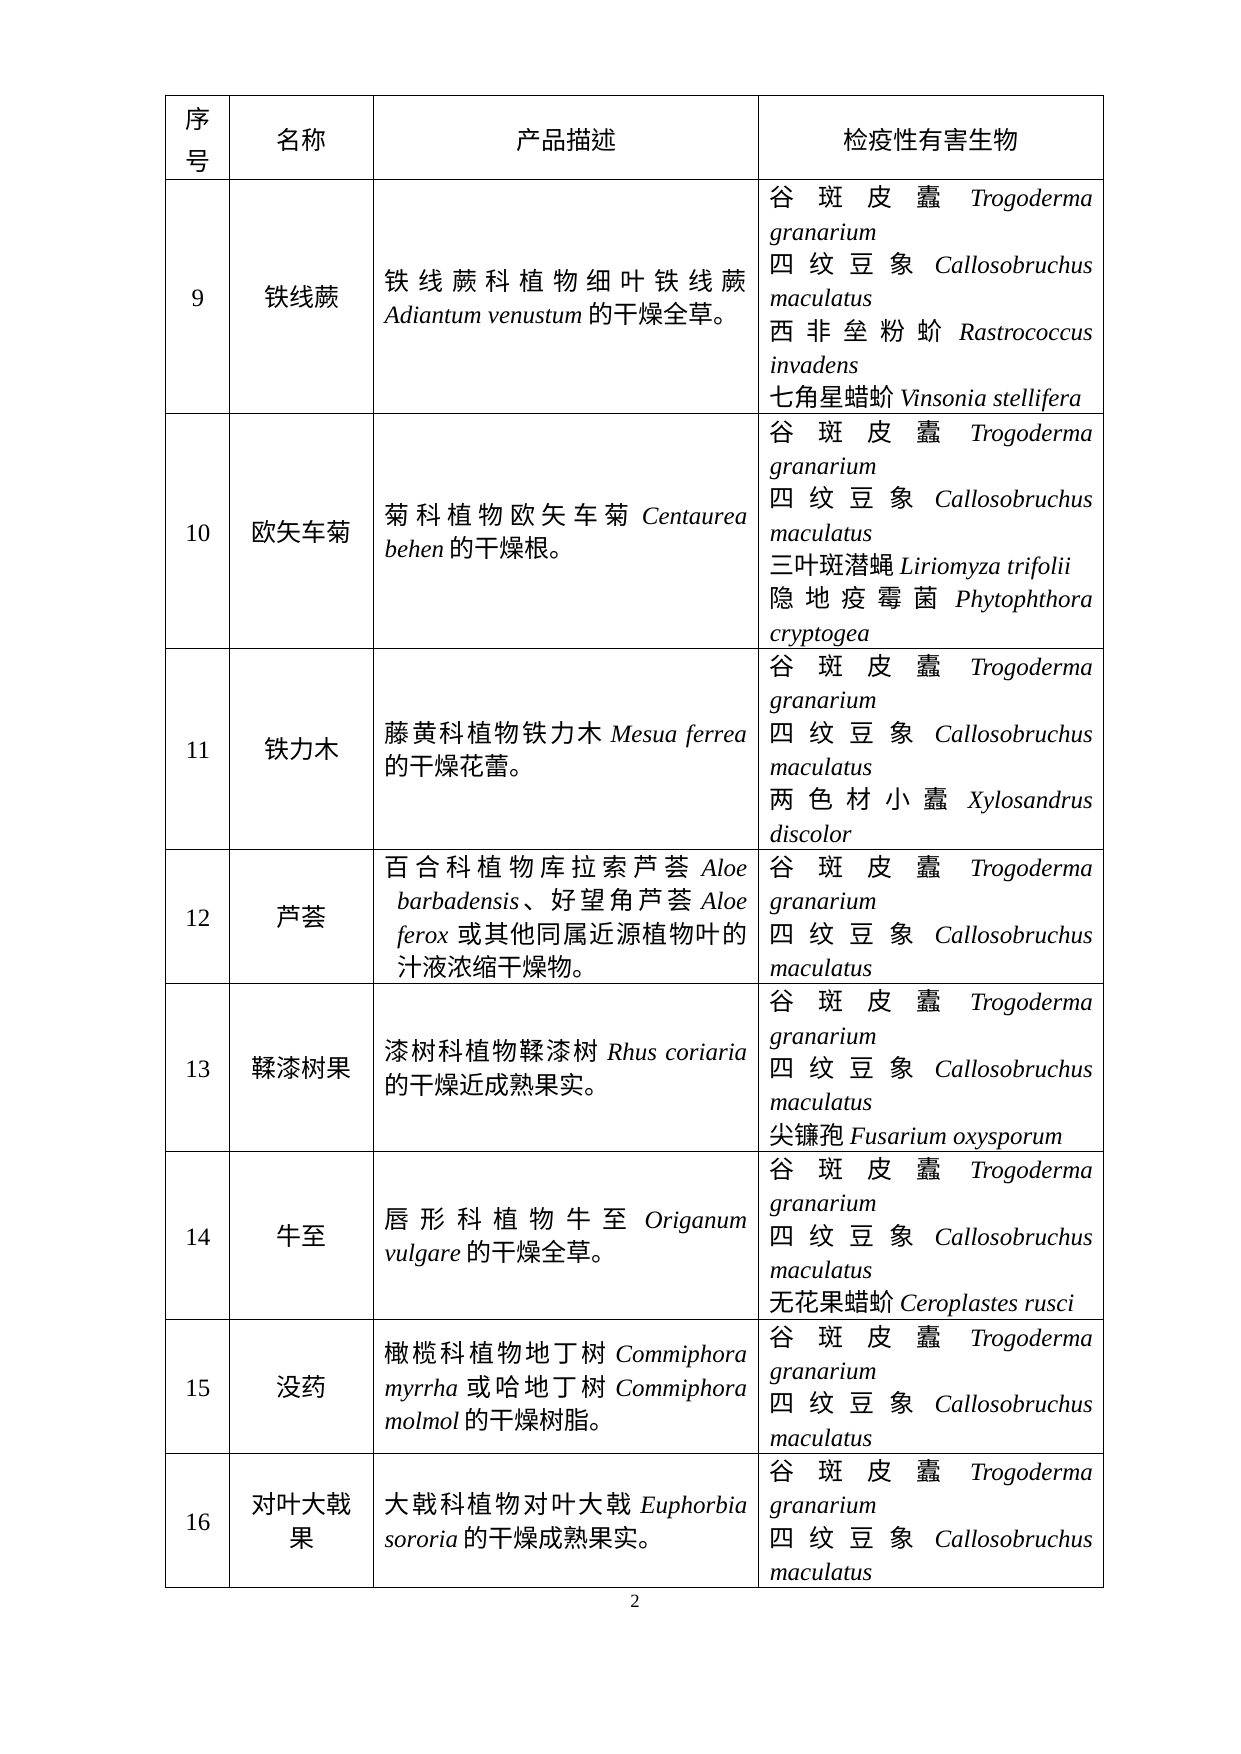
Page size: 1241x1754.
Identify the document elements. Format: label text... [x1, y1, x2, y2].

table_cell 欧矢车菊 [230, 414, 373, 648]
table_header 检疫性有害生物 [759, 96, 1103, 179]
table_cell 13 [166, 984, 229, 1151]
table_cell 铁线蕨 [230, 180, 373, 413]
table_cell 藤黄科植物铁力木Mesua ferrea的干燥花蕾。 [374, 649, 758, 849]
table_cell 芦荟 [230, 850, 373, 983]
table_cell 橄榄科植物地丁树Commiphora myrrha或哈地丁树Commiphora molmol的干燥树脂。 [374, 1320, 758, 1453]
table_cell 百合科植物库拉索芦荟Aloe barbadensis、好望角芦荟Aloe ferox 或其他同属近源植物叶的汁液浓缩干燥物。 [374, 850, 758, 983]
table_cell 11 [166, 649, 229, 849]
table_header 名称 [230, 96, 373, 179]
table_cell 谷斑皮蠹Trogoderma granarium 四纹豆象Callosobruchus maculatus 三叶斑潜蝇Liriomyza trifolii 隐地疫霉菌Phytophthora cryptogea [759, 414, 1103, 648]
table_cell 14 [166, 1152, 229, 1318]
table_cell 唇形科植物牛至Origanum vulgare的干燥全草。 [374, 1152, 758, 1318]
table_cell 12 [166, 850, 229, 983]
table_cell 谷斑皮蠹Trogoderma granarium 四纹豆象Callosobruchus maculatus [759, 850, 1103, 983]
table_cell 16 [166, 1454, 229, 1587]
table_cell 没药 [230, 1320, 373, 1453]
table_cell 谷斑皮蠹Trogoderma granarium 四纹豆象Callosobruchus maculatus [759, 1454, 1103, 1587]
table_cell 谷斑皮蠹Trogoderma granarium 四纹豆象Callosobruchus maculatus 无花果蜡蚧Ceroplastes rusci [759, 1152, 1103, 1318]
table_cell 菊科植物欧矢车菊Centaurea behen的干燥根。 [374, 414, 758, 648]
table_cell 谷斑皮蠹Trogoderma granarium 四纹豆象Callosobruchus maculatus 尖镰孢Fusarium oxysporum [759, 984, 1103, 1151]
table_cell 9 [166, 180, 229, 413]
table_cell 谷斑皮蠹Trogoderma granarium 四纹豆象Callosobruchus maculatus 两色材小蠹Xylosandrus discolor [759, 649, 1103, 849]
table_cell 15 [166, 1320, 229, 1453]
table_header 产品描述 [374, 96, 758, 179]
table_cell 鞣漆树果 [230, 984, 373, 1151]
table_cell 对叶大戟果 [230, 1454, 373, 1587]
table_header 序号 [166, 96, 229, 179]
table_cell 大戟科植物对叶大戟Euphorbia sororia的干燥成熟果实。 [374, 1454, 758, 1587]
table_cell 牛至 [230, 1152, 373, 1318]
table_cell 铁线蕨科植物细叶铁线蕨Adiantum venustum 的干燥全草。 [374, 180, 758, 413]
table_cell 谷斑皮蠹Trogoderma granarium 四纹豆象Callosobruchus maculatus [759, 1320, 1103, 1453]
table_cell 谷斑皮蠹Trogoderma granarium 四纹豆象Callosobruchus maculatus 西非垒粉蚧Rastrococcus invadens 七角星蜡蚧Vinsonia stellifera [759, 180, 1103, 413]
table_cell 漆树科植物鞣漆树Rhus coriaria的干燥近成熟果实。 [374, 984, 758, 1151]
table_cell 10 [166, 414, 229, 648]
table_cell 铁力木 [230, 649, 373, 849]
